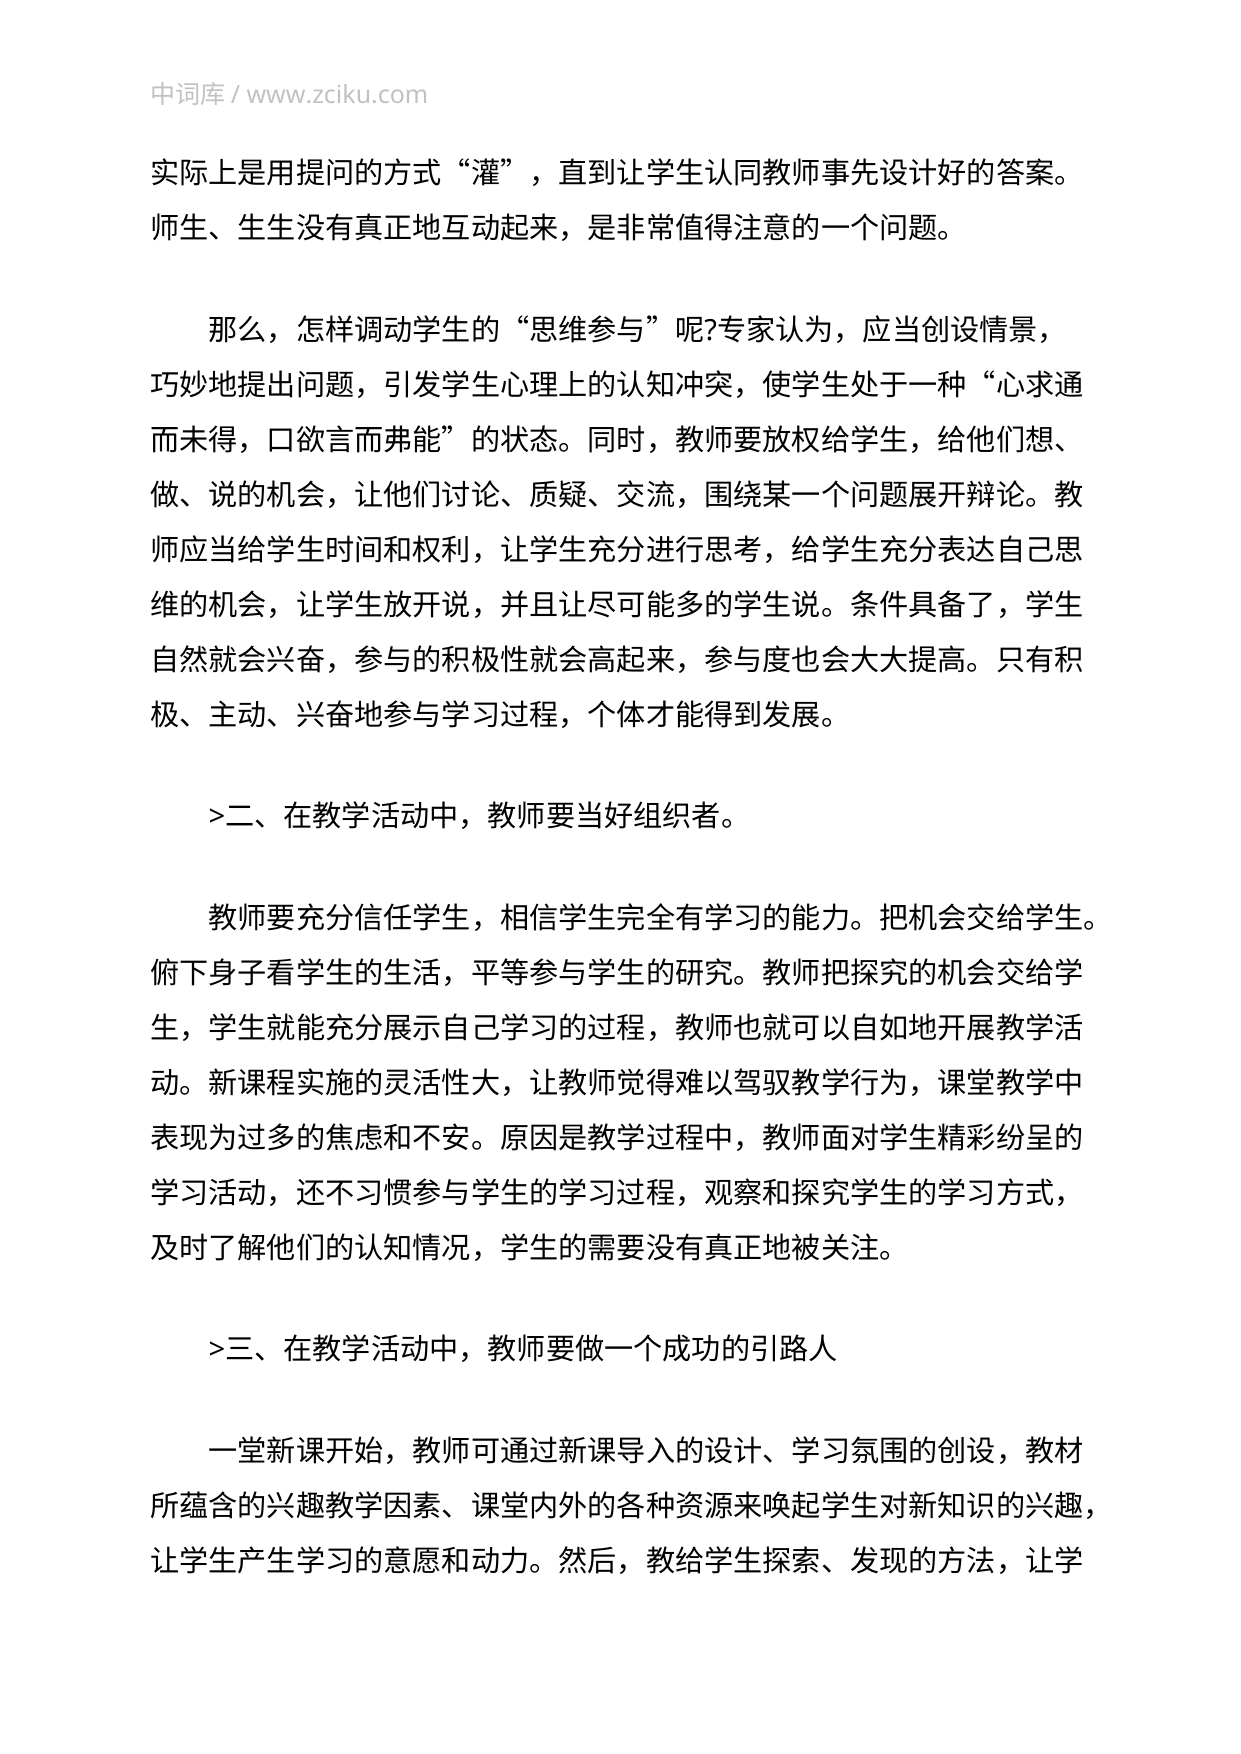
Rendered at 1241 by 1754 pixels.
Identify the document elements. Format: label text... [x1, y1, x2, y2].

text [150, 1428, 1090, 1580]
text 那么，怎样调动学生的“思维参与”呢?专家认为，应当创设情景，巧妙地提出问题，引发学生心理上的认知冲突，使学生处于一种“心求通而未得，口欲言而弗能”的状态。同时，教师要放权给学生，给他们想、做、说的机会，让他们讨论、质疑、交流，围绕某一个问题展开辩论。教师应当给学生时间和权利，让学生充分进行思考，给学生充分表达自己思维的机会，让学生放开说，并且让尽可能多的学生说。条件具备了，学生自然就会兴奋，参与的积极性就会高起来，参与度也会大大提高。只有积极、主动、兴奋地参与学习过程，个体才能得到发展。 [150, 307, 1090, 733]
text >二、在教学活动中，教师要当好组织者。 [150, 793, 1090, 835]
text >三、在教学活动中，教师要做一个成功的引路人 [150, 1326, 1090, 1368]
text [150, 150, 1090, 247]
text 教师要充分信任学生，相信学生完全有学习的能力。把机会交给学生。俯下身子看学生的生活，平等参与学生的研究。教师把探究的机会交给学生，学生就能充分展示自己学习的过程，教师也就可以自如地开展教学活动。新课程实施的灵活性大，让教师觉得难以驾驭教学行为，课堂教学中表现为过多的焦虑和不安。原因是教学过程中，教师面对学生精彩纷呈的学习活动，还不习惯参与学生的学习过程，观察和探究学生的学习方式，及时了解他们的认知情况，学生的需要没有真正地被关注。 [150, 895, 1090, 1266]
